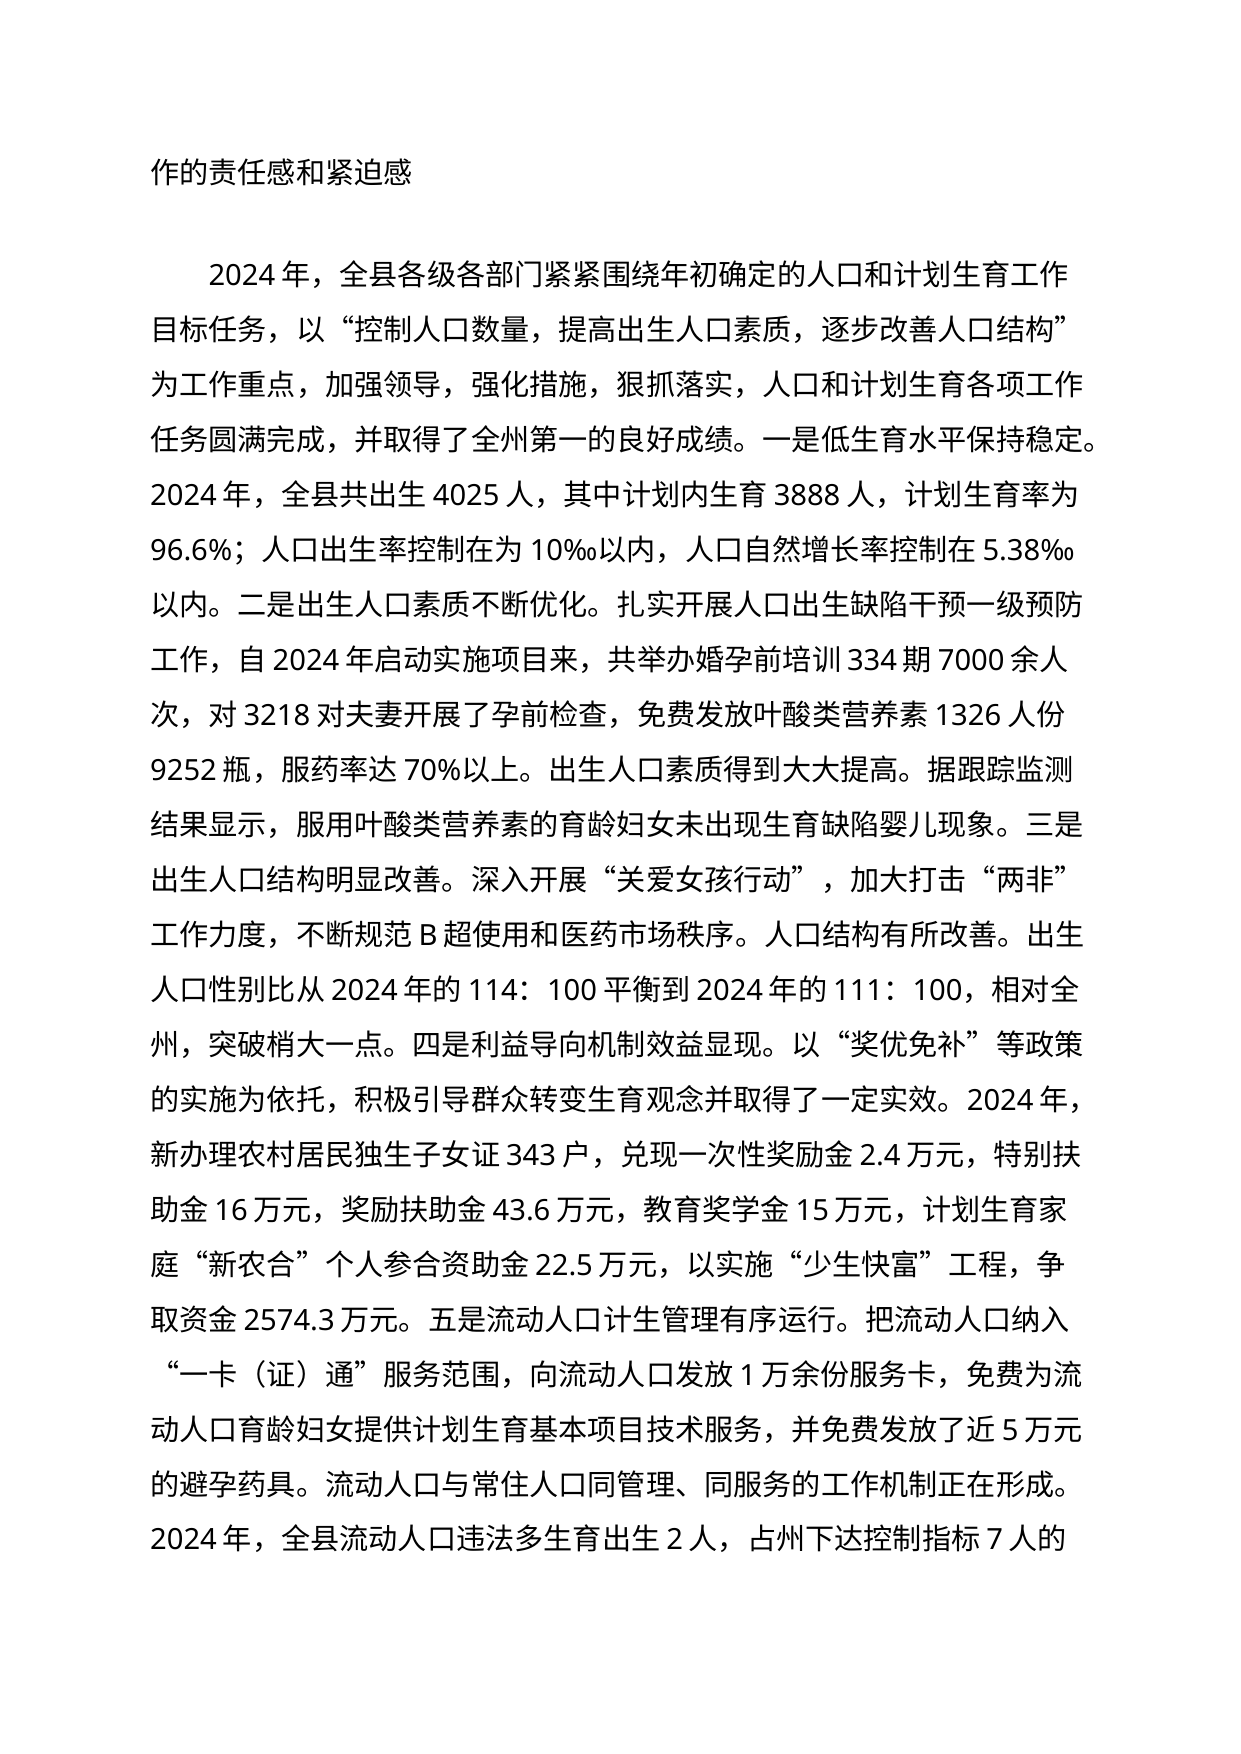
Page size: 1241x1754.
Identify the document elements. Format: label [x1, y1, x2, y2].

text [150, 150, 1090, 192]
text [150, 252, 1090, 1558]
